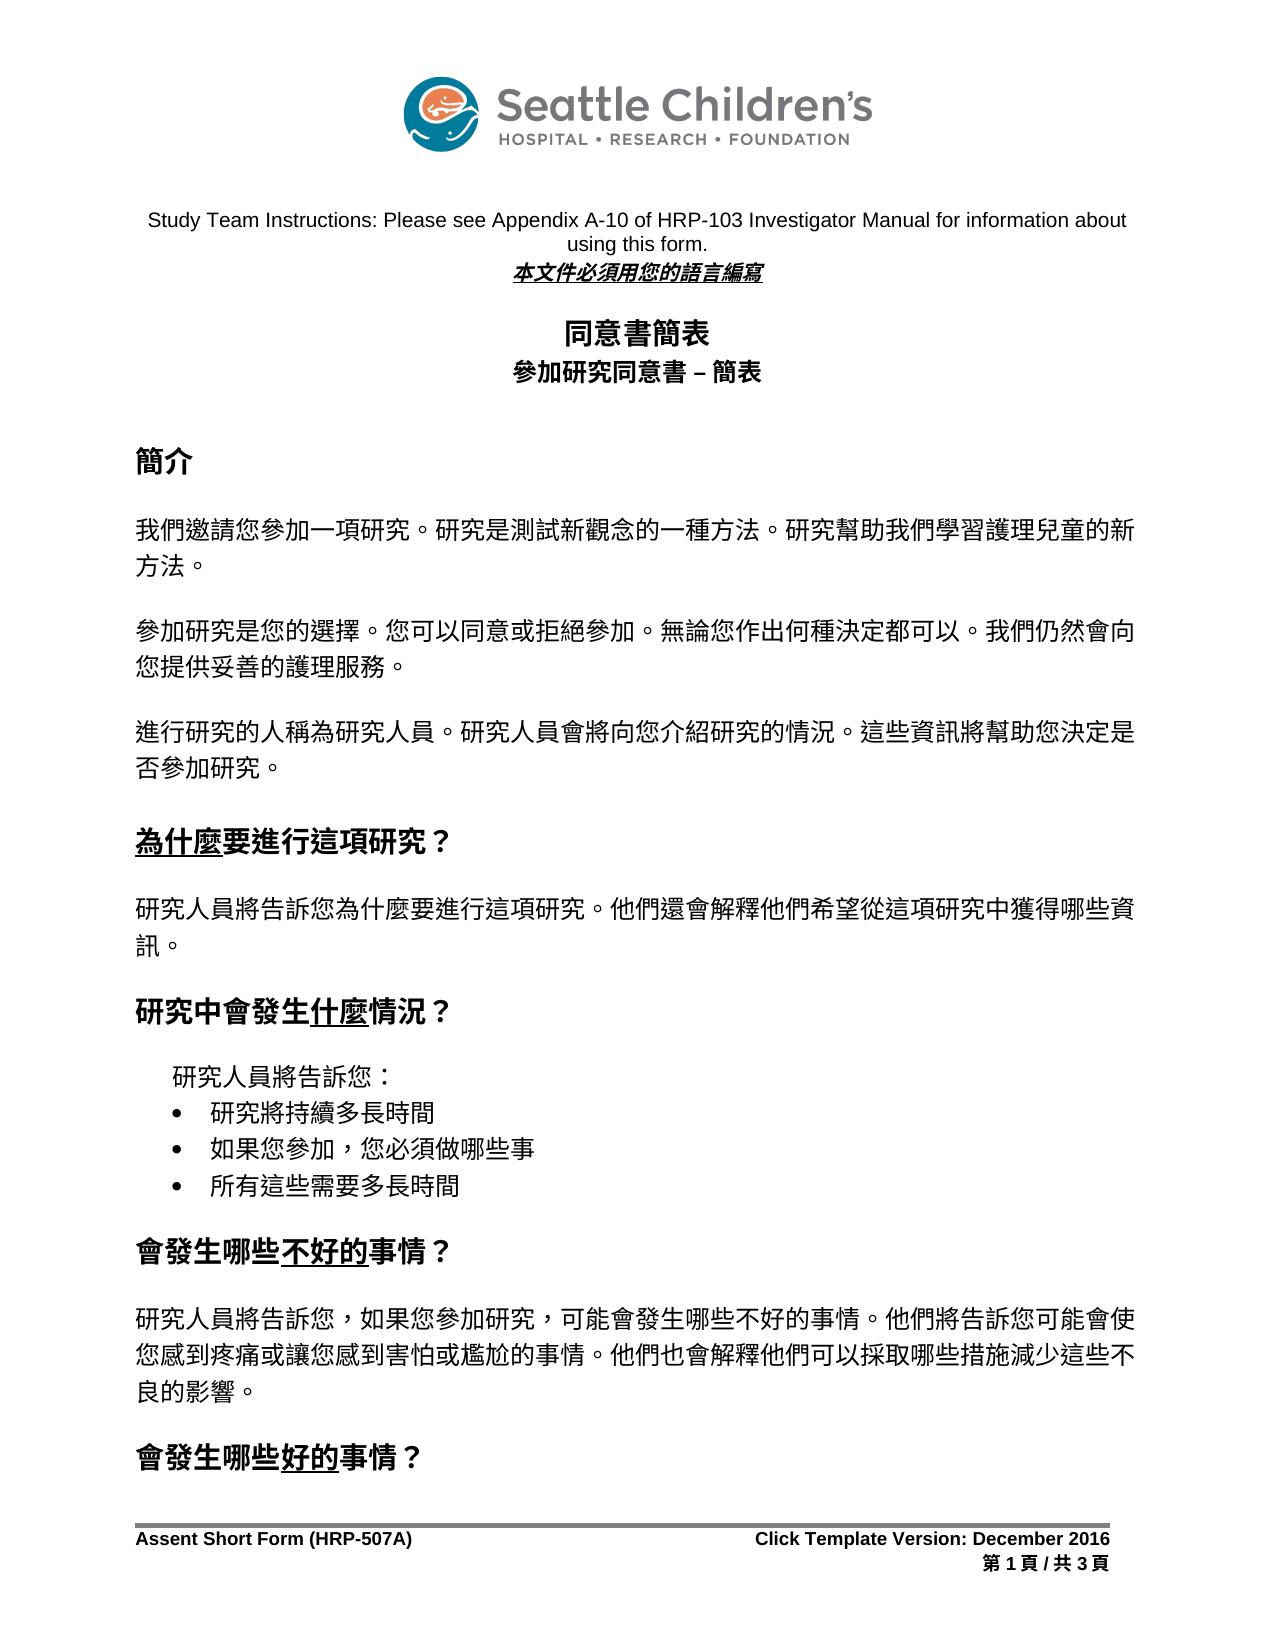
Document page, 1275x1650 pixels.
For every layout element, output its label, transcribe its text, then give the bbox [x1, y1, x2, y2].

text 為什麼要進行這項研究？ [135, 819, 1140, 861]
text 我們邀請您參加一項研究。研究是測試新觀念的一種方法。研究幫助我們學習護理兒童的新方法。 [135, 510, 1140, 583]
list 研究將持續多長時間 [172, 1093, 1140, 1130]
text 本文件必須用您的語言編寫 [135, 256, 1140, 286]
subtitle 簡介 [135, 439, 1140, 481]
text 研究人員將告訴您： [172, 1057, 1140, 1093]
text 研究人員將告訴您，如果您參加研究，可能會發生哪些不好的事情。他們將告訴您可能會使您感到疼痛或讓您感到害怕或尷尬的事情。他們也會解釋他們可以採取哪些措施減少這些不良的影響。 [135, 1299, 1140, 1408]
text Study Team Instructions: Please see Appendix A-10 of HRP-103 Investigator Manual for information about using this form. [135, 208, 1140, 256]
list 如果您參加，您必須做哪些事 [172, 1130, 1140, 1166]
text 研究中會發生什麼情況？ [135, 988, 1140, 1031]
picture [371, 45, 904, 184]
list 所有這些需要多長時間 [172, 1166, 1140, 1202]
text 會發生哪些不好的事情？ [135, 1228, 1140, 1271]
text 參加研究同意書 – 簡表 [135, 352, 1140, 389]
text 同意書簡表 [135, 310, 1140, 352]
text 參加研究是您的選擇。您可以同意或拒絕參加。無論您作出何種決定都可以。我們仍然會向您提供妥善的護理服務。 [135, 611, 1140, 684]
text 會發生哪些好的事情？ [135, 1435, 1140, 1477]
text 研究人員將告訴您為什麼要進行這項研究。他們還會解釋他們希望從這項研究中獲得哪些資訊。 [135, 890, 1140, 962]
text 進行研究的人稱為研究人員。研究人員會將向您介紹研究的情況。這些資訊將幫助您決定是否參加研究。 [135, 713, 1140, 785]
